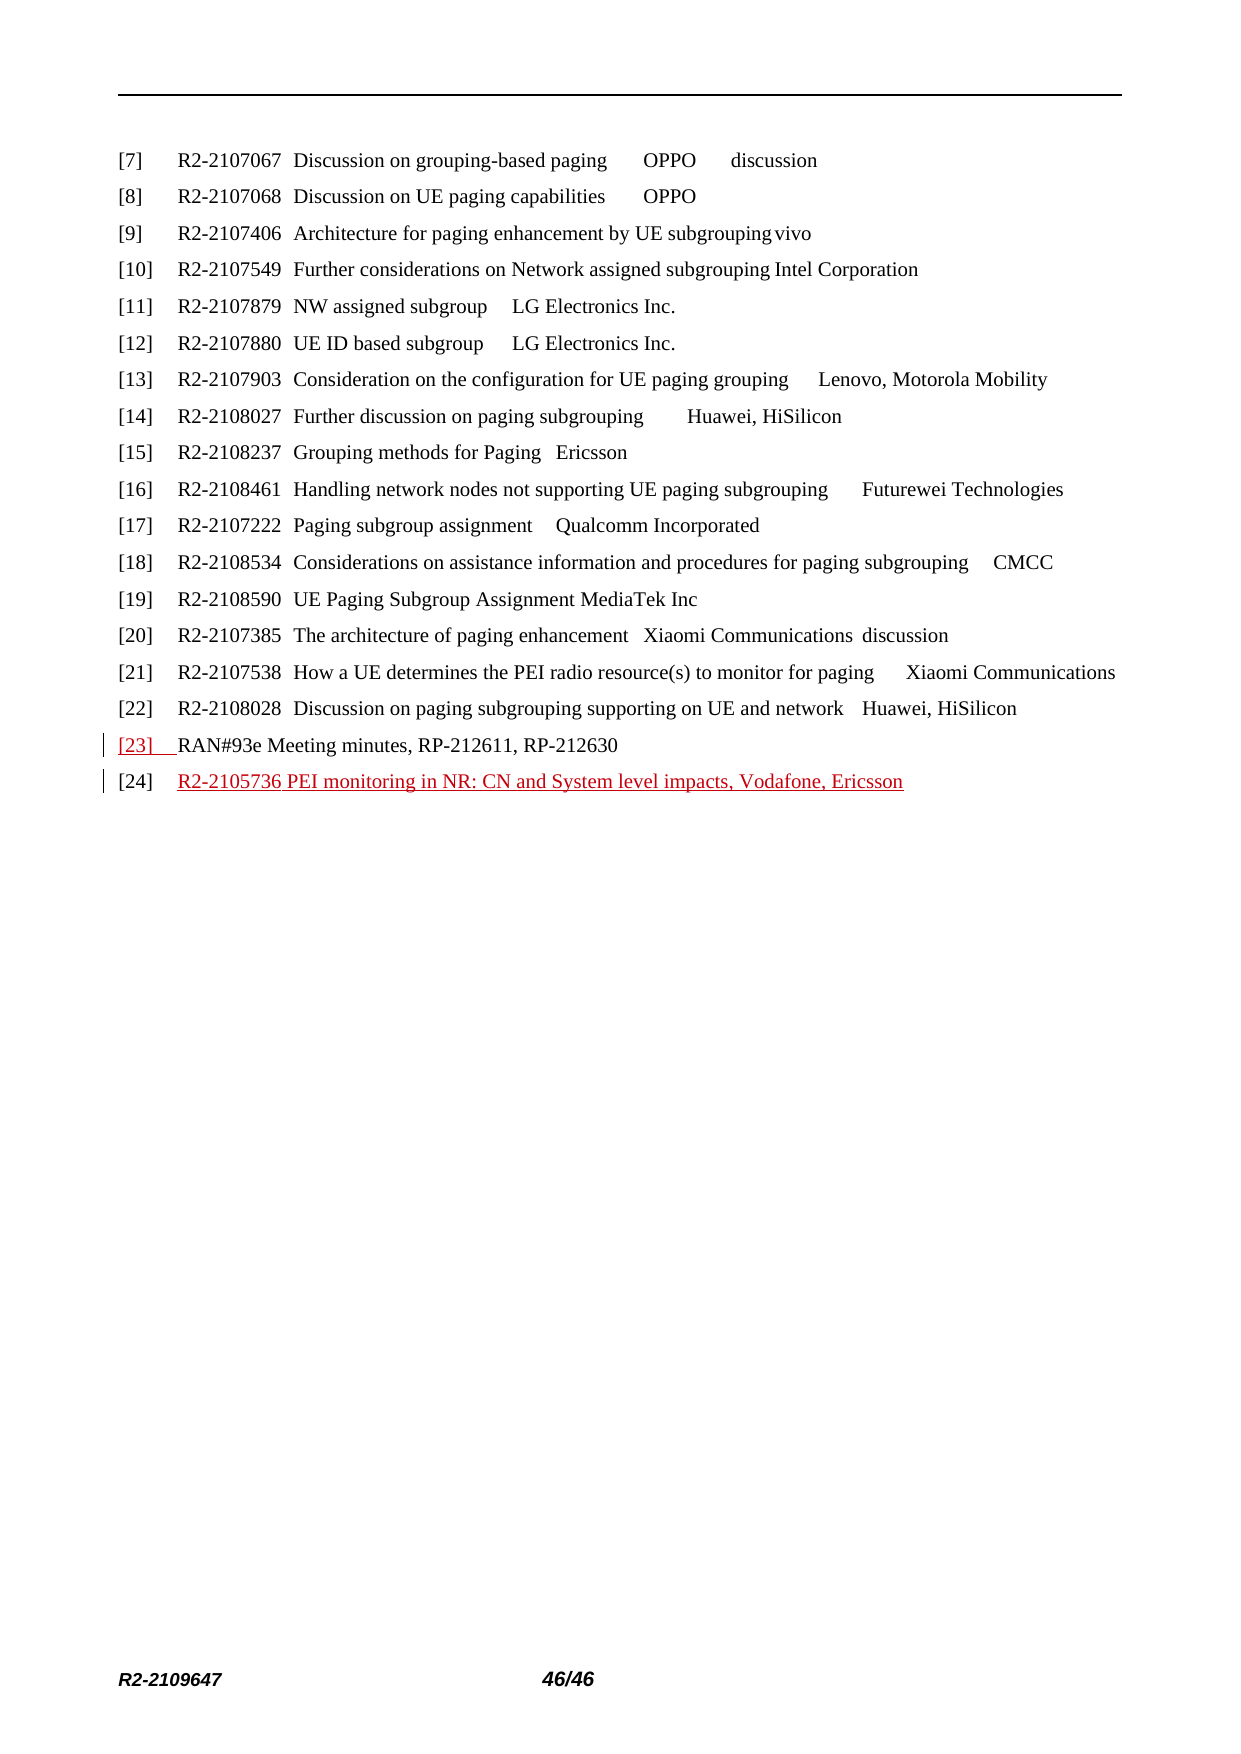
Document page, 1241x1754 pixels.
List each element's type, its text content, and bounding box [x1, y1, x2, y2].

text R2-2107903 Consideration on the configuration for UE paging grouping Lenovo, Motorola Mobility [118, 367, 1122, 391]
text RAN#93e Meeting minutes, RP-212611, RP-212630 [118, 733, 1122, 757]
text R2-2107549 Further considerations on Network assigned subgrouping Intel Corporation [118, 257, 1122, 281]
text R2-2107222 Paging subgroup assignment Qualcomm Incorporated [118, 513, 1122, 537]
text R2-2107385 The architecture of paging enhancement Xiaomi Communications discussion [118, 623, 1122, 647]
text R2-2108534 Considerations on assistance information and procedures for paging subgrouping CMCC [118, 550, 1122, 574]
text R2-2107880 UE ID based subgroup LG Electronics Inc. [118, 331, 1122, 354]
text R2-2107879 NW assigned subgroup LG Electronics Inc. [118, 294, 1122, 318]
text R2-2108028 Discussion on paging subgrouping supporting on UE and network Huawei, HiSilicon [118, 696, 1122, 720]
text R2-2107068 Discussion on UE paging capabilities OPPO [118, 184, 1122, 208]
text R2-2107538 How a UE determines the PEI radio resource(s) to monitor for paging Xiaomi Communications [118, 659, 1122, 684]
text R2-2108590 UE Paging Subgroup Assignment MediaTek Inc [118, 586, 1122, 611]
text R2-2108461 Handling network nodes not supporting UE paging subgrouping Futurewei Technologies [118, 477, 1122, 501]
text R2-2107406 Architecture for paging enhancement by UE subgrouping vivo [118, 221, 1122, 245]
text R2-2107067 Discussion on grouping-based paging OPPO discussion [118, 148, 1122, 172]
text R2-2108027 Further discussion on paging subgrouping Huawei, HiSilicon [118, 404, 1122, 428]
text R2-2108237 Grouping methods for Paging Ericsson [118, 440, 1122, 464]
